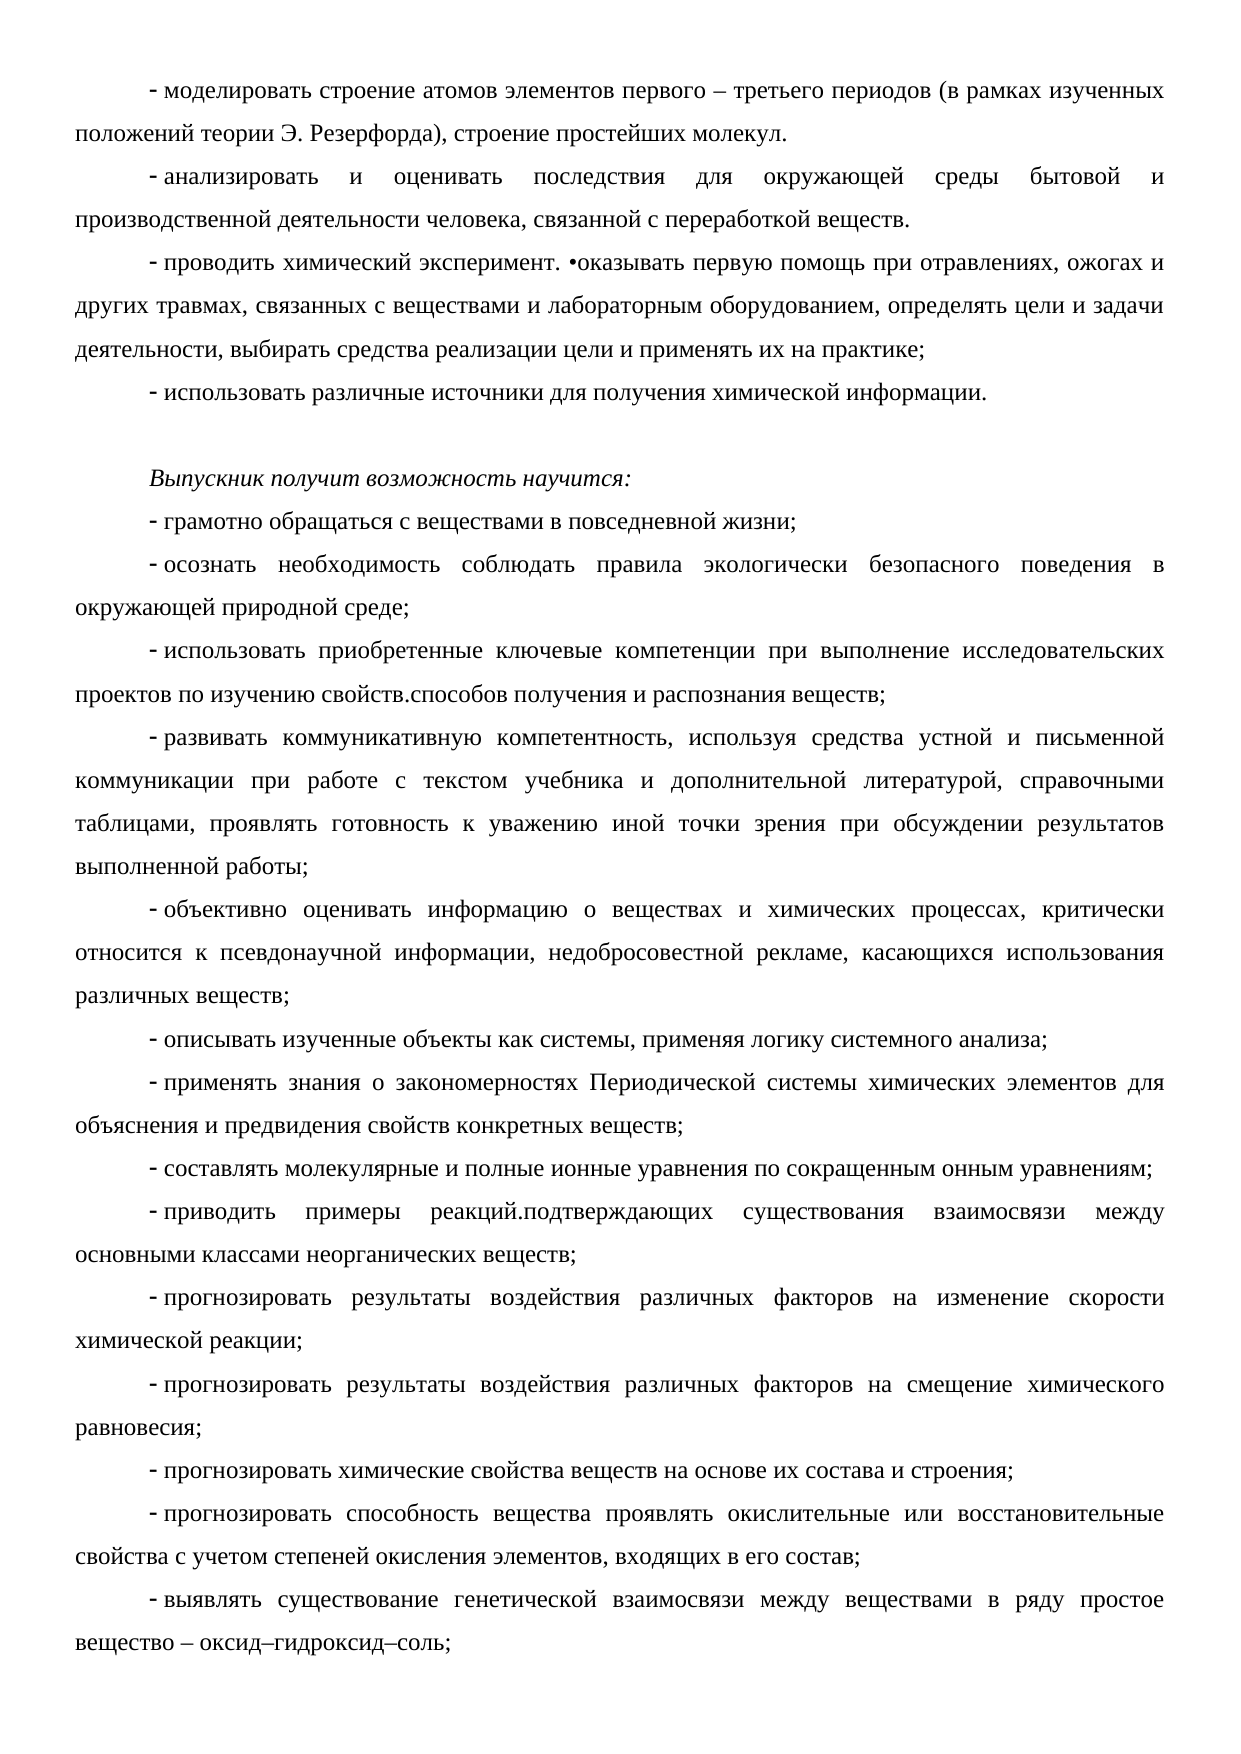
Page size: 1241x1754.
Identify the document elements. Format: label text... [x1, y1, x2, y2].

list использовать различные источники для получения химической информации. [75, 377, 1165, 406]
list проводить химический эксперимент. •оказывать первую помощь при отравлениях, ожогах и других травмах, связанных с веществами и лабораторным оборудованием, определять цели и задачи деятельности, выбирать средства реализации цели и применять их на практике; [75, 247, 1165, 362]
list использовать приобретенные ключевые компетенции при выполнение исследовательских проектов по изучению свойств.способов получения и распознания веществ; [75, 636, 1165, 707]
list составлять молекулярные и полные ионные уравнения по сокращенным онным уравнениям; [75, 1153, 1165, 1182]
list анализировать и оценивать последствия для окружающей среды бытовой и производственной деятельности человека, связанной с переработкой веществ. [75, 161, 1165, 233]
list применять знания о закономерностях Периодической системы химических элементов для объяснения и предвидения свойств конкретных веществ; [75, 1067, 1165, 1139]
list описывать изученные объекты как системы, применяя логику системного анализа; [75, 1024, 1165, 1052]
list моделировать строение атомов элементов первого – третьего периодов (в рамках изученных положений теории Э. Резерфорда), строение простейших молекул. [75, 75, 1165, 147]
list прогнозировать способность вещества проявлять окислительные или восстановительные свойства с учетом степеней окисления элементов, входящих в его состав; [75, 1498, 1165, 1570]
list объективно оценивать информацию о веществах и химических процессах, критически относится к псевдонаучной информации, недобросовестной рекламе, касающихся использования различных веществ; [75, 894, 1165, 1009]
list прогнозировать результаты воздействия различных факторов на смещение химического равновесия; [75, 1369, 1165, 1441]
text Выпускник получит возможность научится: [75, 463, 1165, 492]
list приводить примеры реакций.подтверждающих существования взаимосвязи между основными классами неорганических веществ; [75, 1196, 1165, 1268]
list развивать коммуникативную компетентность, используя средства устной и письменной коммуникации при работе с текстом учебника и дополнительной литературой, справочными таблицами, проявлять готовность к уважению иной точки зрения при обсуждении результатов выполненной работы; [75, 722, 1165, 880]
list выявлять существование генетической взаимосвязи между веществами в ряду простое вещество – оксид–гидроксид–соль; [75, 1584, 1165, 1656]
list прогнозировать химические свойства веществ на основе их состава и строения; [75, 1455, 1165, 1484]
list осознать необходимость соблюдать правила экологически безопасного поведения в окружающей природной среде; [75, 549, 1165, 621]
list прогнозировать результаты воздействия различных факторов на изменение скорости химической реакции; [75, 1282, 1165, 1354]
list грамотно обращаться с веществами в повседневной жизни; [75, 506, 1165, 535]
